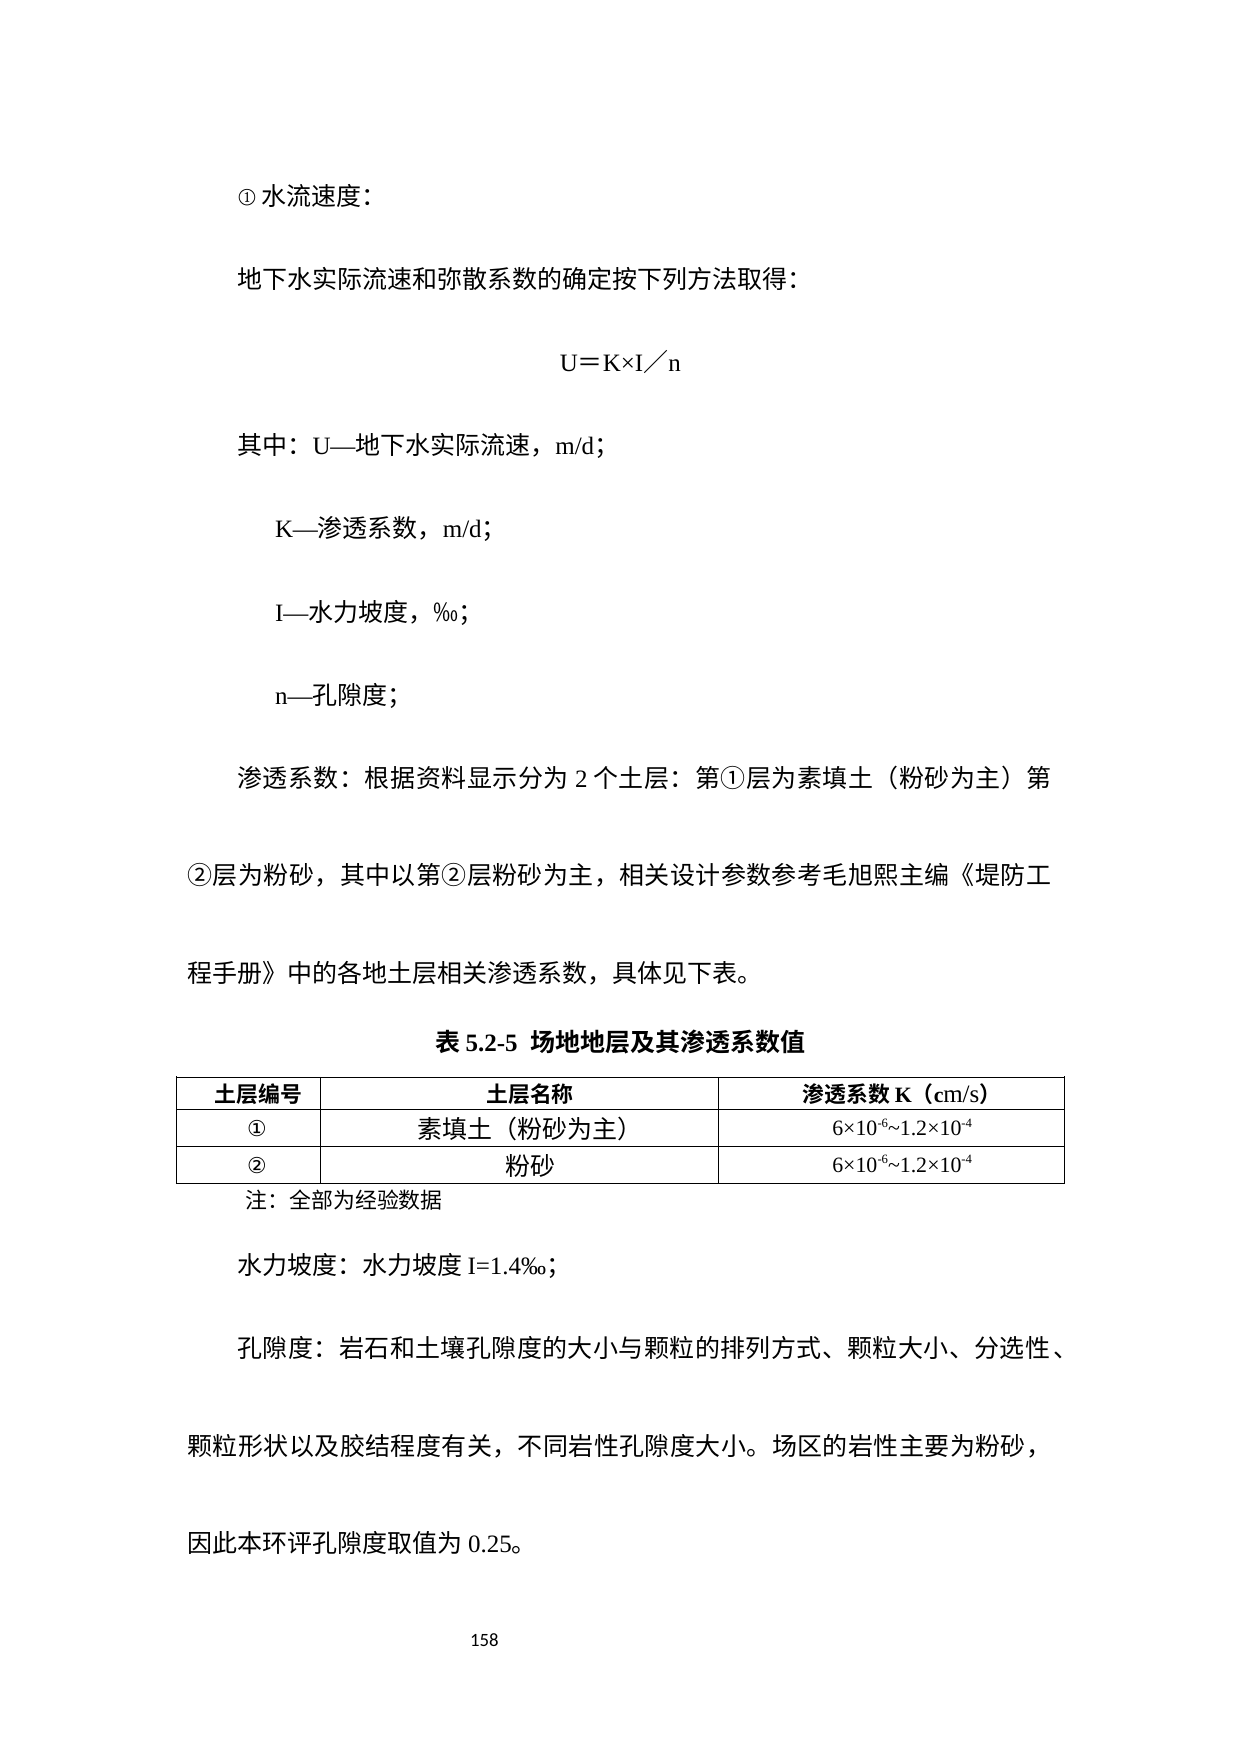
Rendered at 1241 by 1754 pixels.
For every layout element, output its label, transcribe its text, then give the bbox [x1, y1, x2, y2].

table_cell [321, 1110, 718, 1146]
text 地下水实际流速和弥散系数的确定按下列方法取得： [187, 245, 1053, 310]
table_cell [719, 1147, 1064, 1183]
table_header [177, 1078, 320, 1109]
text ①水流速度： [187, 162, 1053, 227]
text U＝K×I／n [187, 328, 1053, 393]
text 注：全部为经验数据 [187, 1184, 1053, 1215]
text K—渗透系数，m/d； [187, 494, 1053, 559]
text 渗透系数：根据资料显示分为2个土层：第①层为素填土（粉砂为主）第②层为粉砂，其中以第②层粉砂为主，相关设计参数参考毛旭熙主编《堤防工程手册》中的各地土层相关渗透系数，具体见下表。 [187, 744, 1053, 1004]
text 其中：U—地下水实际流速，m/d； [187, 411, 1053, 476]
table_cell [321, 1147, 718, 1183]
text n—孔隙度； [187, 661, 1053, 726]
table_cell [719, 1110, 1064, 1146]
text 孔隙度：岩石和土壤孔隙度的大小与颗粒的排列方式、颗粒大小、分选性、颗粒形状以及胶结程度有关，不同岩性孔隙度大小。场区的岩性主要为粉砂，因此本环评孔隙度取值为 0.25。 [187, 1314, 1053, 1574]
text 水力坡度：水力坡度I=1.4‰； [187, 1231, 1053, 1296]
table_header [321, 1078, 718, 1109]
text 表5.2-5 场地地层及其渗透系数值 [187, 1022, 1053, 1058]
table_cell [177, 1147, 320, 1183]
text I—水力坡度，‰； [187, 578, 1053, 643]
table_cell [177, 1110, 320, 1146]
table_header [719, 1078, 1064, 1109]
